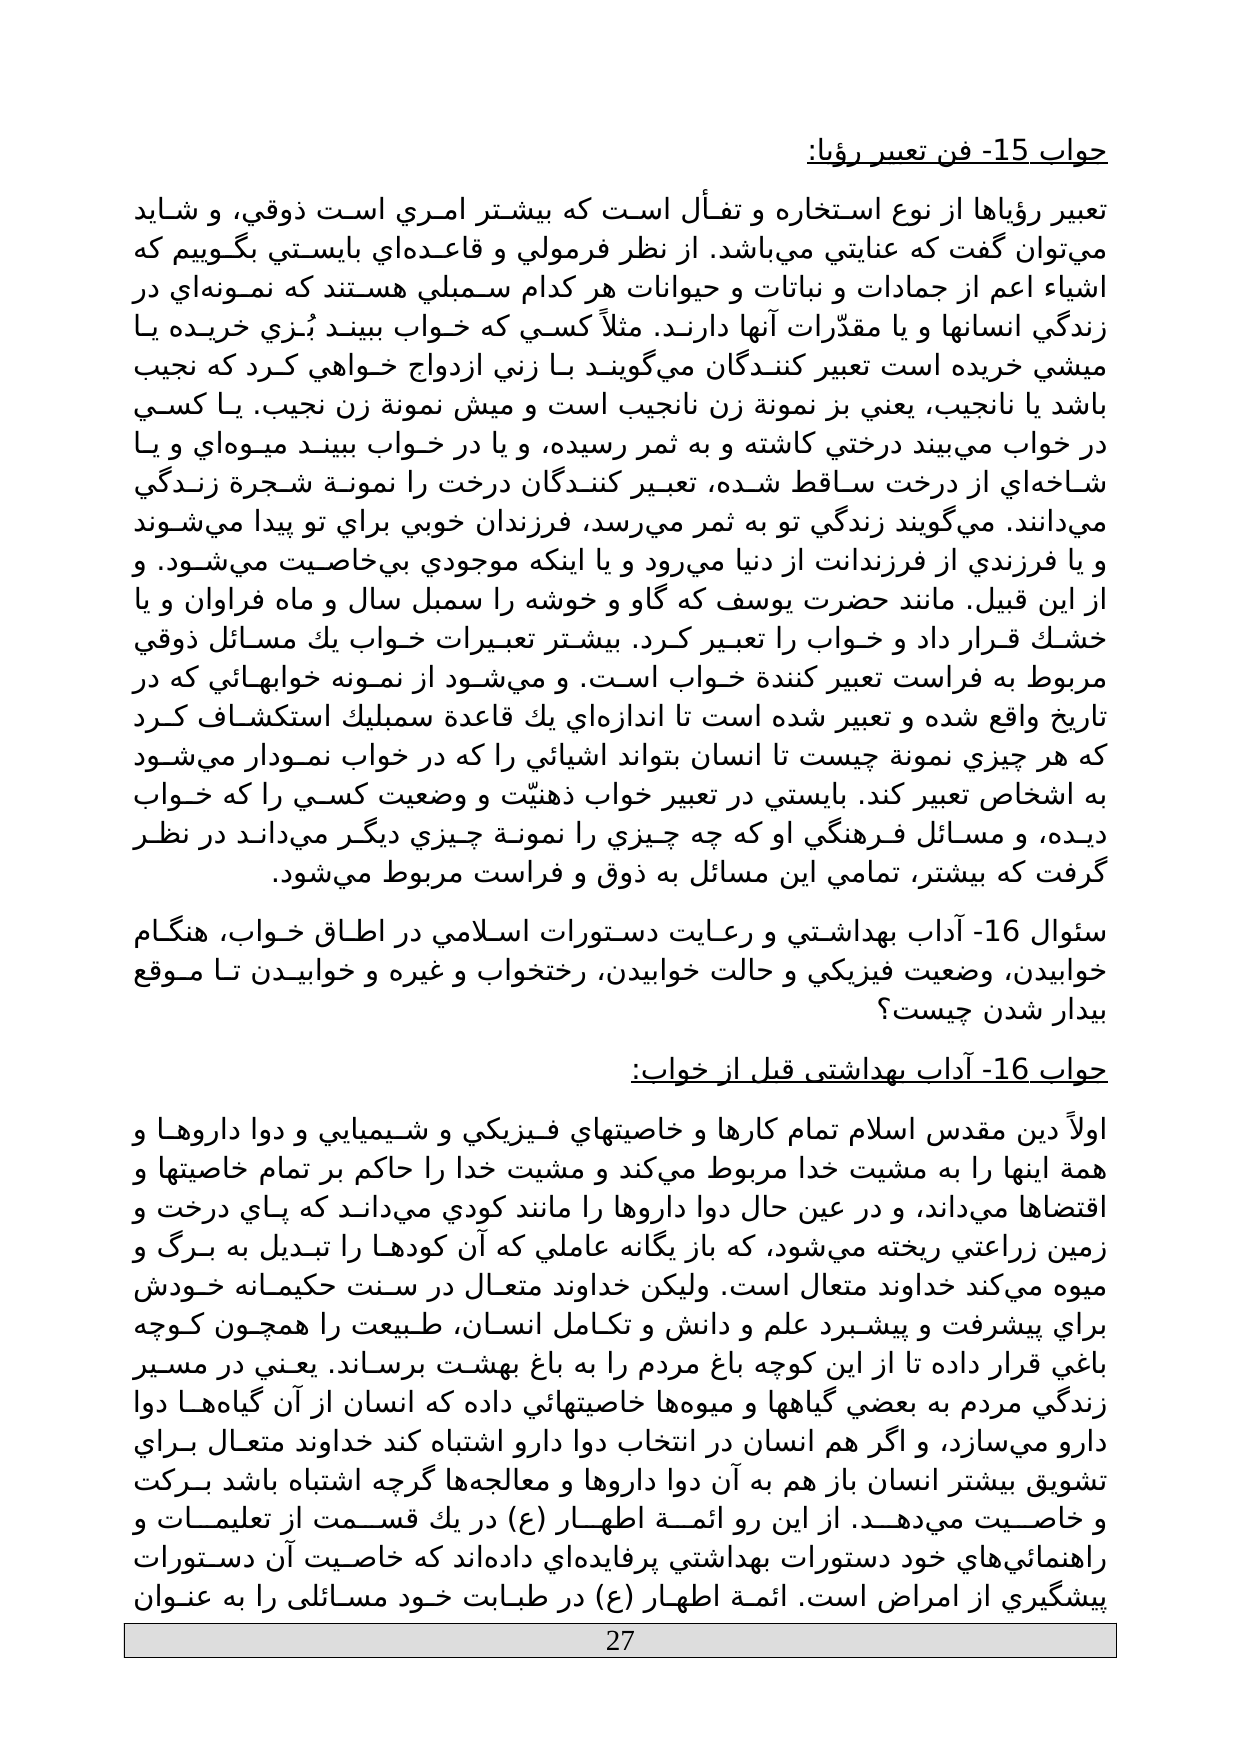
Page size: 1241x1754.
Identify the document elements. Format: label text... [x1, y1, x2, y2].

text سئوال‌ 16- آداب‌ بهداشتي‌ و رعايت‌ دستورات‌ اسلامي‌ در اطاق‌ خواب‌، هنگام‌ خوابيدن‌،‌ وضعيت‌ فيزيكي‌ و حالت‌ خوابيدن‌، رختخواب‌ و غيره‌ و خوابيدن‌ تا موقع‌ بيدار شدن‌ چيست‌؟ [133, 915, 1107, 1027]
text جواب‌ 16- آداب بهداشتی قبل از خواب: [133, 1052, 1107, 1086]
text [133, 1112, 1107, 1614]
text جواب‌ 15- فن تعبیر رؤیا: [133, 133, 1107, 167]
text تعبير رؤياها از نوع‌ استخاره‌ و تفأل‌ است‌ كه‌ بيشتر امري‌ است‌ ذوقي،‌ و شايد مي‌توان‌ گفت‌ كه‌ عنايتي‌ مي‌باشد. از نظر فرمولي‌ و قاعده‌اي‌ بايستي‌ بگوييم‌ كه‌‌ اشياء اعم از جمادات‌ و نباتات‌ و حيوانات‌ هر كدام‌ سمبلي‌ هستند كه‌ نمونه‌اي‌ در زندگي‌ انسانها و يا مقدّرات‌ آنها دارند. مثلاً كسي‌ كه‌ خواب‌ ببيند‌ بُزي‌ خريده‌ يا ميشي‌ خريده‌ است‌ تعبير كنندگان‌ مي‌گويند با زني‌ ازدواج‌ خواهي‌ كرد كه‌ نجيب‌ باشد يا نانجيب‌، يعني‌ بز نمونة‌ زن‌ نانجيب‌ است‌ و ميش‌ نمونة‌ زن‌ نجيب‌. يا كسي‌ در خواب‌ مي‌بيند درختي‌ كاشته‌ و به‌ ثمر رسيده‌، و يا در خواب‌ ببيند ميوه‌اي‌ و يا شاخه‌اي‌ از درخت‌ ساقط‌ شده،‌ تعبير كنندگان‌ درخت‌ را نمونة‌ شجرة‌ زندگي‌ مي‌دانند. مي‌گويند زندگي‌ تو به‌ ثمر مي‌رسد، فرزندان‌ خوبي‌ براي‌ تو پيدا مي‌شوند و يا فرزندي‌ از فرزندانت‌ از دنيا مي‌رود و يا اينكه‌ موجودي‌ بي‌خاصيت‌ مي‌شود.‌ و از اين‌ قبيل.‌ مانند حضرت‌ يوسف‌ كه‌ گاو و خوشه‌ را سمبل‌ سال‌ و ماه‌ فراوان‌ و يا خشك‌ قرار داد و خواب‌ را تعبير كرد. بيشتر تعبيرات‌ خواب‌ يك‌ مسائل‌ ذوقي‌ مربوط‌ به‌ فراست‌ تعبير كنندة‌ خواب‌ است‌. و مي‌شود از نمونه‌‌ خوابهائي‌ كه‌ در تاريخ‌ واقع‌ شده‌ و تعبير شده‌ است‌ تا اندازه‌اي‌ يك‌ قاعدة‌ سمبليك‌ استكشاف‌ كرد كه‌ هر چيزي‌ نمونة‌ چيست‌ تا انسان‌ بتواند اشيائي‌ را كه‌ در خواب‌ نمودار مي‌شود به‌ اشخاص‌ تعبير كند. بايستي‌ در تعبير خواب‌ ذهنيّت‌ و وضعيت‌ كسي‌ را كه‌ خواب‌ ديده،‌ و مسائل‌ فرهنگي‌ او كه‌ چه‌ چيزي‌ را نمونة‌ چيزي‌ ديگر مي‌داند در نظر گرفت‌ كه‌ بيشتر، تمامي‌ اين‌ مسائل‌ به‌ ذوق‌ و فراست‌ مربوط‌ مي‌شود. [133, 193, 1107, 889]
